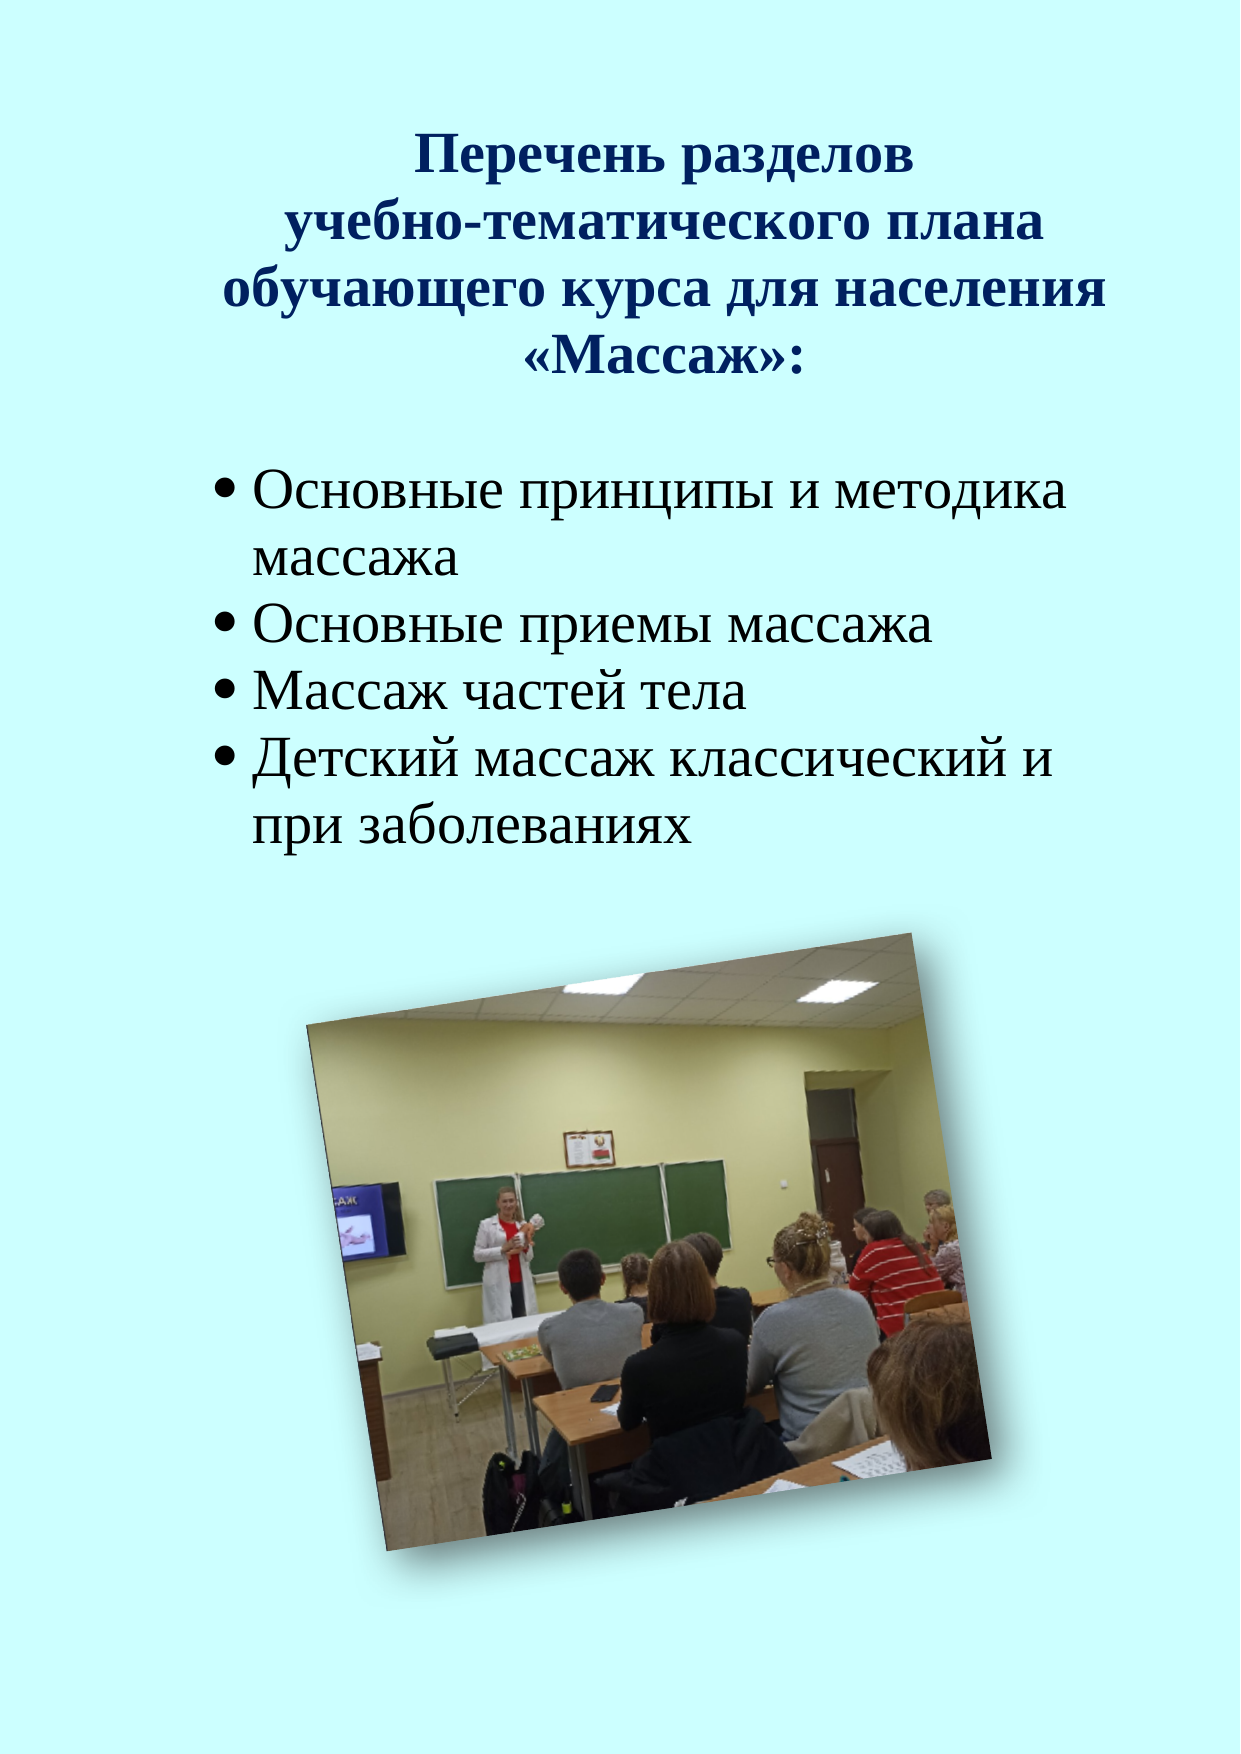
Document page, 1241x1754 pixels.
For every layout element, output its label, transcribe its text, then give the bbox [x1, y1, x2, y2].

list Основные приемы массажа [215, 588, 1152, 655]
picture [307, 933, 992, 1551]
list Массаж частей тела [215, 655, 1152, 722]
list Основные принципы и методика массажа [215, 453, 1152, 588]
text учебно-тематического плана обучающего курса для населения «Массаж»: [177, 185, 1152, 386]
list Детский массаж классический и при заболеваниях [215, 722, 1152, 856]
text Перечень разделов [177, 118, 1152, 185]
